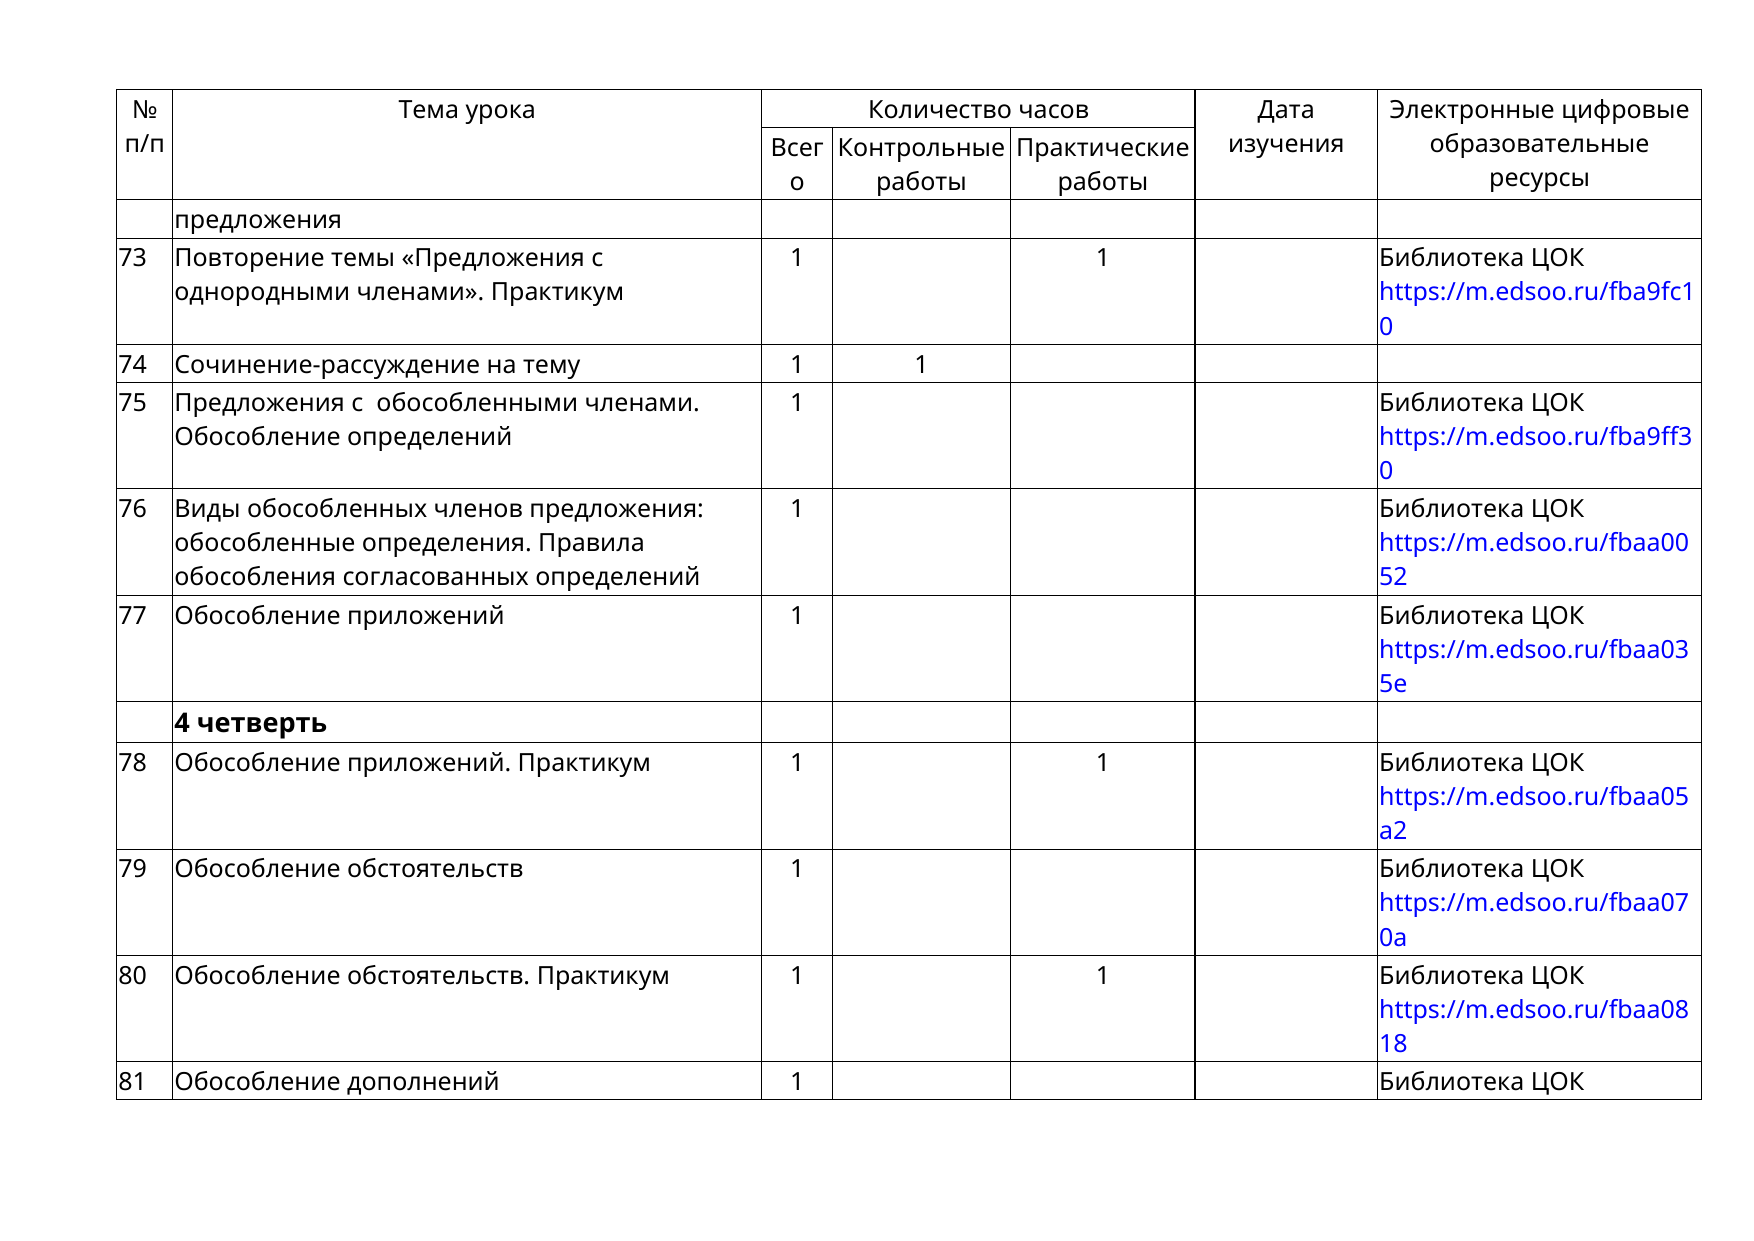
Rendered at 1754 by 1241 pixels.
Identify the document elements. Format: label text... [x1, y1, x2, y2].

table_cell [173, 200, 761, 237]
table_cell 74 [117, 345, 172, 382]
table_cell [1196, 702, 1377, 742]
table_cell [1011, 850, 1194, 955]
table_cell 1 [1011, 743, 1194, 848]
table_cell 72 [117, 200, 172, 237]
table_header № п/п [117, 90, 172, 199]
table_cell Практические работы [1011, 128, 1194, 199]
table_cell [1011, 489, 1194, 595]
table_header Дата изучения [1196, 90, 1377, 199]
table_cell 81 [117, 1062, 172, 1099]
table_cell 1 [762, 200, 832, 237]
table_cell Библиотека ЦОК https://m.edsoo.ru/fbaa0818 [1378, 956, 1701, 1061]
table_cell 73 [117, 239, 172, 344]
table_cell [833, 200, 1010, 237]
table_cell [117, 702, 172, 742]
table_cell Виды обособленных членов предложения: обособленные определения. Правила обособления согласованных определений [173, 489, 761, 595]
table_cell 76 [117, 489, 172, 595]
table_cell Обособление приложений. Практикум [173, 743, 761, 848]
table_cell 1 [762, 489, 832, 595]
table_cell 1 [762, 596, 832, 701]
table_cell [833, 850, 1010, 955]
table_cell 1 [833, 345, 1010, 382]
table_cell [1011, 383, 1194, 488]
table_cell [833, 956, 1010, 1061]
table_cell [1196, 1062, 1377, 1099]
table_cell Всего [762, 128, 832, 199]
table_cell Обособление приложений [173, 596, 761, 701]
table_cell [1378, 345, 1701, 382]
table_cell 79 [117, 850, 172, 955]
table_cell 1 [762, 345, 832, 382]
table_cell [1378, 1062, 1701, 1099]
table_cell Сочинение-рассуждение на тему [173, 345, 761, 382]
table_cell [1011, 702, 1194, 742]
table_cell 1 [762, 850, 832, 955]
table_cell [833, 489, 1010, 595]
table_header Электронные цифровые образовательные ресурсы [1378, 90, 1701, 199]
table_cell [1011, 1062, 1194, 1099]
table_cell [1196, 239, 1377, 344]
table_cell [1196, 345, 1377, 382]
table_cell [1196, 850, 1377, 955]
table_cell 78 [117, 743, 172, 848]
table_cell [1378, 702, 1701, 742]
table_cell 80 [117, 956, 172, 1061]
table_cell 1 [762, 383, 832, 488]
table_cell [762, 702, 832, 742]
table_cell [833, 239, 1010, 344]
table_cell Предложения с обособленными членами. Обособление определений [173, 383, 761, 488]
table_cell [1011, 345, 1194, 382]
table_cell [1196, 200, 1377, 237]
table_cell Библиотека ЦОК https://m.edsoo.ru/fbaa070a [1378, 850, 1701, 955]
table_cell [833, 702, 1010, 742]
table_cell [833, 383, 1010, 488]
table_header Тема урока [173, 90, 761, 199]
table_cell Контрольные работы [833, 128, 1010, 199]
table_cell 1 [1011, 956, 1194, 1061]
table_cell Обособление дополнений [173, 1062, 761, 1099]
table_cell 75 [117, 383, 172, 488]
table_cell 77 [117, 596, 172, 701]
table_cell [833, 1062, 1010, 1099]
table_cell 1 [762, 956, 832, 1061]
table_cell Повторение темы «Предложения с однородными членами». Практикум [173, 239, 761, 344]
table_cell 4 четверть [173, 702, 761, 742]
table_cell [833, 596, 1010, 701]
table_cell [1196, 596, 1377, 701]
table_cell [1011, 596, 1194, 701]
table_cell 1 [762, 743, 832, 848]
table_cell Библиотека ЦОК https://m.edsoo.ru/fbaa05a2 [1378, 743, 1701, 848]
table_cell Библиотека ЦОК https://m.edsoo.ru/fbaa0052 [1378, 489, 1701, 595]
table_cell [1196, 489, 1377, 595]
table_cell [833, 743, 1010, 848]
table_cell Библиотека ЦОК https://m.edsoo.ru/fba9fc10 [1378, 239, 1701, 344]
table_cell [1196, 383, 1377, 488]
table_cell Обособление обстоятельств [173, 850, 761, 955]
table_cell Библиотека ЦОК https://m.edsoo.ru/fbaa035e [1378, 596, 1701, 701]
table_cell 1 [762, 1062, 832, 1099]
table_cell 1 [1011, 239, 1194, 344]
table_cell [1196, 956, 1377, 1061]
table_cell Библиотека ЦОК https://m.edsoo.ru/fba9ff30 [1378, 383, 1701, 488]
table_header Количество часов [762, 90, 1194, 127]
table_cell [1196, 743, 1377, 848]
table_cell Обособление обстоятельств. Практикум [173, 956, 761, 1061]
table_cell 1 [762, 239, 832, 344]
table_cell [1378, 200, 1701, 237]
table_cell [1011, 200, 1194, 237]
